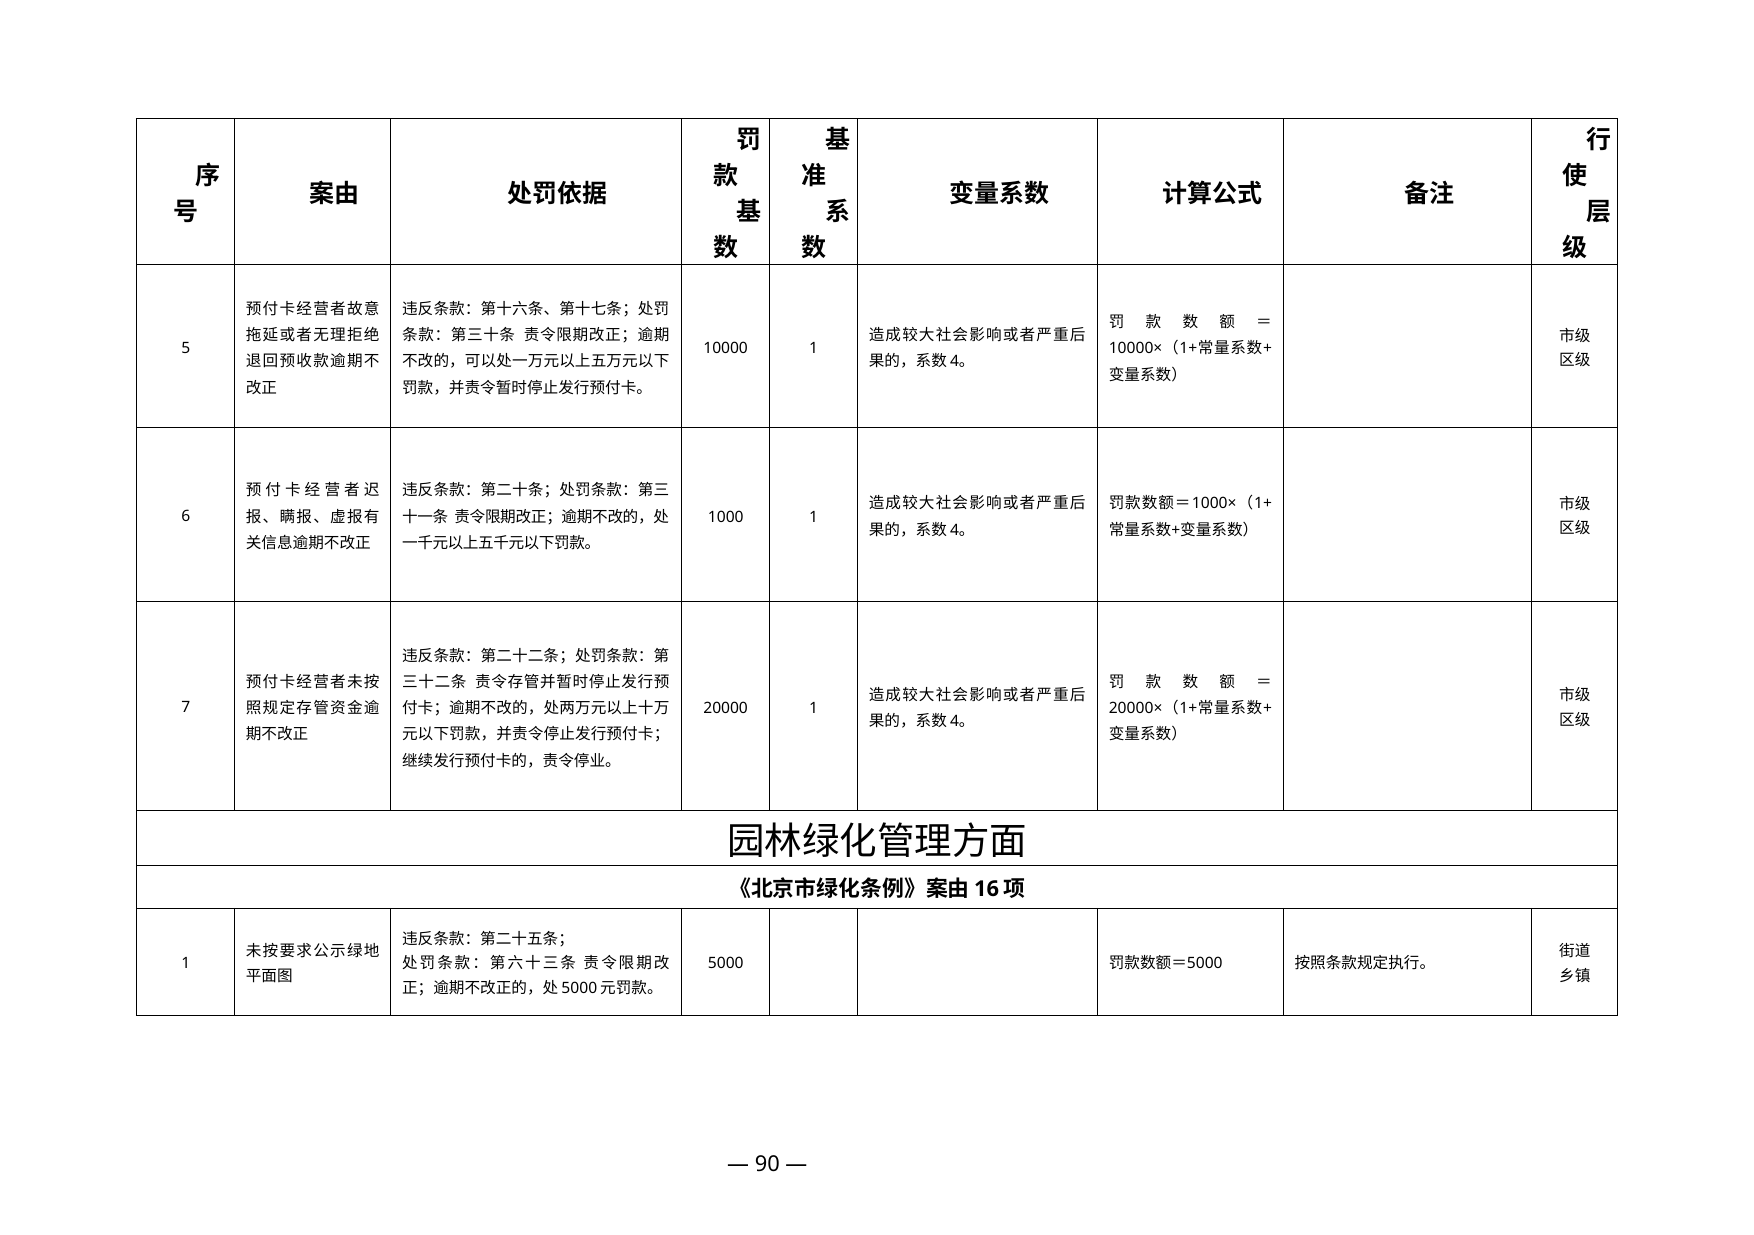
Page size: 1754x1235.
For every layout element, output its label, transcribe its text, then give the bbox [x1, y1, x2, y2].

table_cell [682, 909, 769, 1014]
table_header 基准 系数 [770, 119, 857, 264]
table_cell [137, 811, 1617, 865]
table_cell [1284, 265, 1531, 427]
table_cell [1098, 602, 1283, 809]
table_header 计算公式 [1098, 119, 1283, 264]
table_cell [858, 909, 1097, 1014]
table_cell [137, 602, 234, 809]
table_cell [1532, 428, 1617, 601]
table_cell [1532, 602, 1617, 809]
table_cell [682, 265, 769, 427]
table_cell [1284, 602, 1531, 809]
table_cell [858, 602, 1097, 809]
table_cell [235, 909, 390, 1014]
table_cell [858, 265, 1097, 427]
table_header 备注 [1284, 119, 1531, 264]
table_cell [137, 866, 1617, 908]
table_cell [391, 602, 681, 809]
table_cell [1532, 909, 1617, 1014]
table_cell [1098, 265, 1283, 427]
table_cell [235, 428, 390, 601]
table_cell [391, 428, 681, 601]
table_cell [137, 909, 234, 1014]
table_header 罚款 基数 [682, 119, 769, 264]
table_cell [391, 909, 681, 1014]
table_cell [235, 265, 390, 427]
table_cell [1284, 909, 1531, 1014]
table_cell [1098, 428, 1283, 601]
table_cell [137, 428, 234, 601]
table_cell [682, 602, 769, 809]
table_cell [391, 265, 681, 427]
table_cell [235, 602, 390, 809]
table_header 变量系数 [858, 119, 1097, 264]
table_header 案由 [235, 119, 390, 264]
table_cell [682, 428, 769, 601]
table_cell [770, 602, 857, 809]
table_header 处罚依据 [391, 119, 681, 264]
table_header 序号 [137, 119, 234, 264]
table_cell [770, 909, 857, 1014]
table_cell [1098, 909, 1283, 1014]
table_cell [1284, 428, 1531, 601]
table_header 行使 层级 [1532, 119, 1617, 264]
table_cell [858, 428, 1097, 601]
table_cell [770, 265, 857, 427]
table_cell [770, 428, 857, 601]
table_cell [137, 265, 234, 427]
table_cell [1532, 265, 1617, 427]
